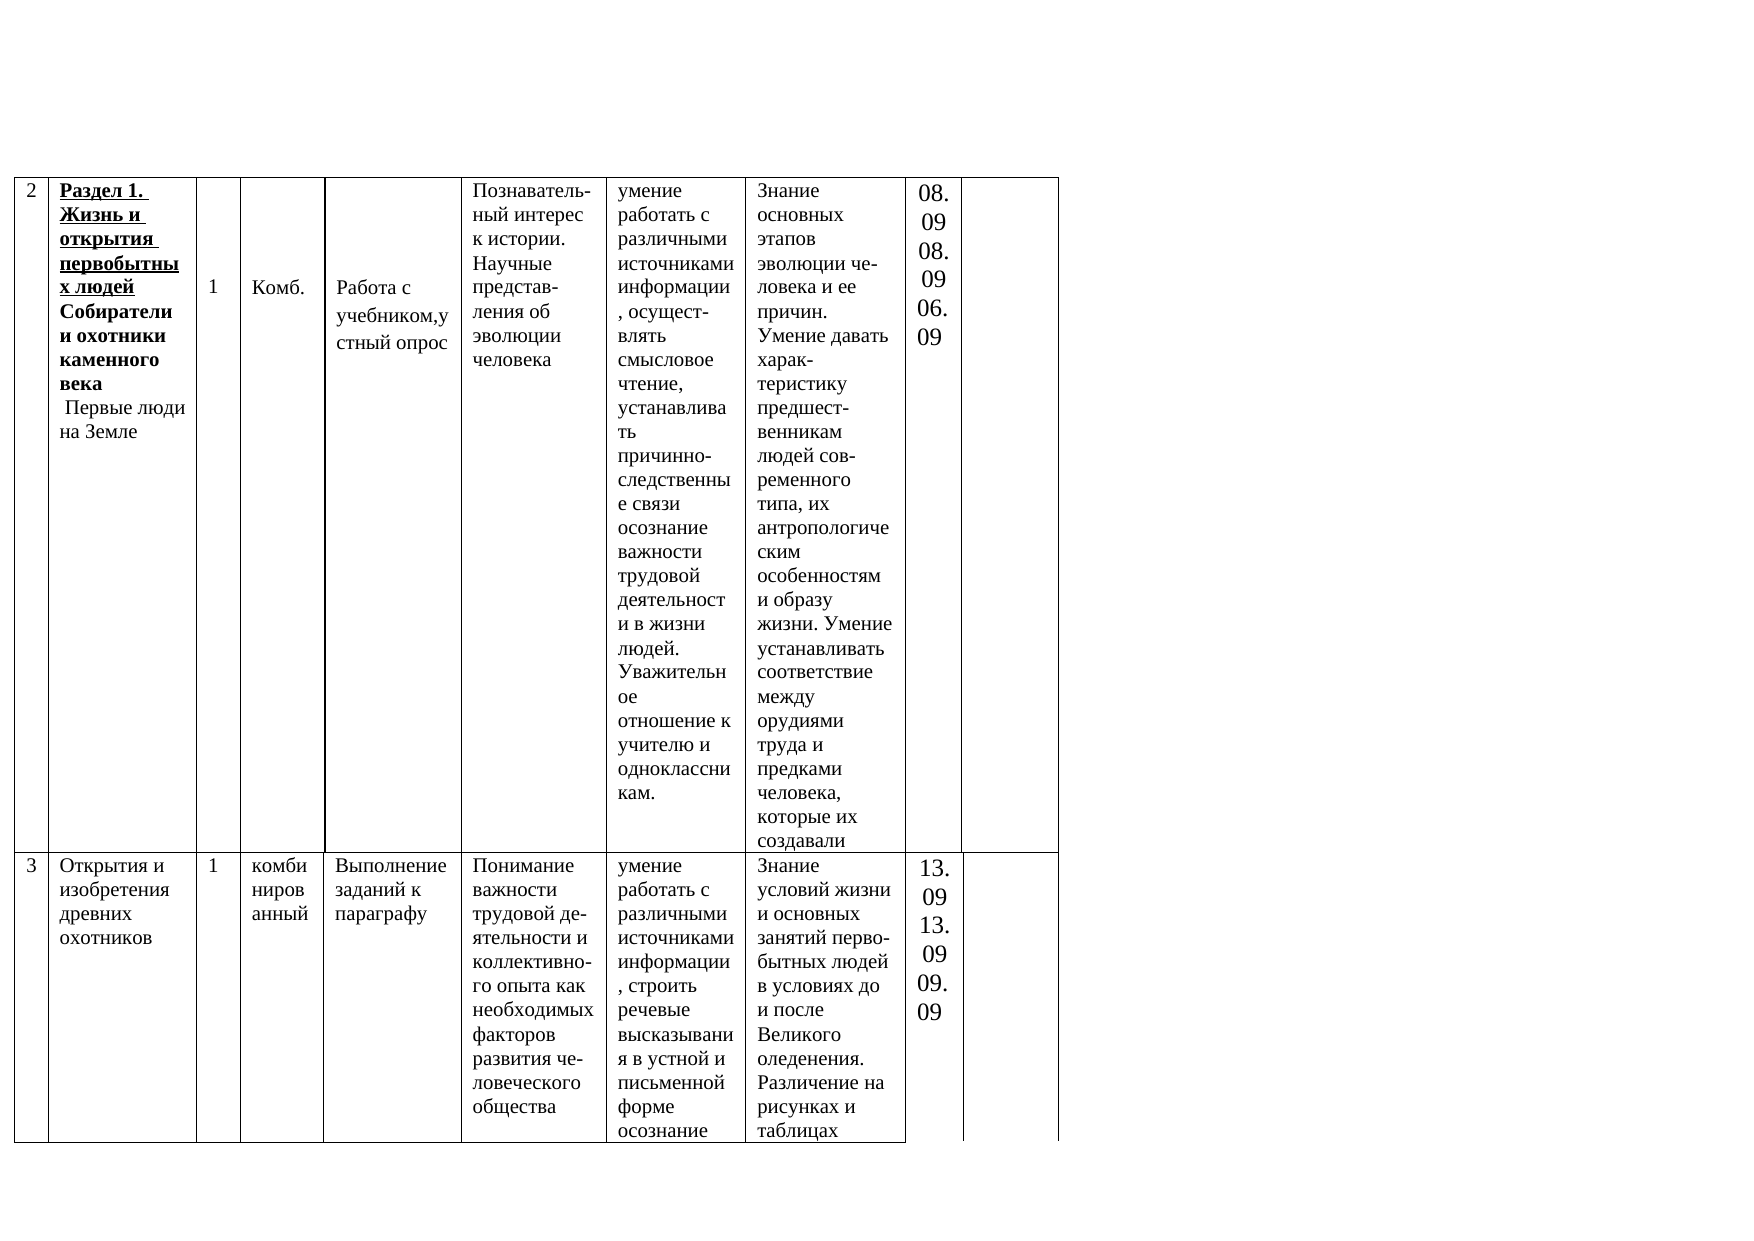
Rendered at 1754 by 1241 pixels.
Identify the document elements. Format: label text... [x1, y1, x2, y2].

table_cell [963, 853, 1059, 1142]
table_cell 08.09 08.09 06.09 [906, 178, 961, 852]
table_cell комбинированный [241, 853, 323, 1142]
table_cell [746, 853, 905, 1142]
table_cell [607, 853, 745, 1142]
table_cell 1 [197, 178, 240, 852]
table_cell Познавательный интерес к истории. Научные представления об эволюции человека [462, 178, 606, 852]
table_cell [962, 178, 1058, 852]
table_cell 1 [197, 853, 240, 1142]
table_cell Раздел 1. Жизнь и открытия первобытных людей Собиратели и охотники каменного века Первые люди на Земле [49, 178, 196, 852]
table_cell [49, 853, 196, 1142]
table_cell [324, 853, 461, 1142]
table_cell Работа с учебником,устный опрос [326, 178, 461, 852]
table_cell умение работать с различными источниками информации, осуществлять смысловое чтение, устанавливать причинно- следственные связи осознание важности трудовой деятельности в жизни людей. Уважительное отношение к учителю и одноклассникам. [607, 178, 745, 852]
table_cell 13.09 13.09 09.09 [906, 853, 963, 1142]
table_cell 3 [15, 853, 48, 1142]
table_cell 2 [15, 178, 48, 852]
table_cell Знание основных этапов эволюции человека и ее причин. Умение давать характеристику предшественникам людей современного типа, их антропологическим особенностям и образу жизни. Умение устанавливать соответствие между орудиями труда и предками человека, которые их создавали [746, 178, 905, 852]
table_cell Комб. [241, 178, 324, 852]
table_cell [462, 853, 606, 1142]
